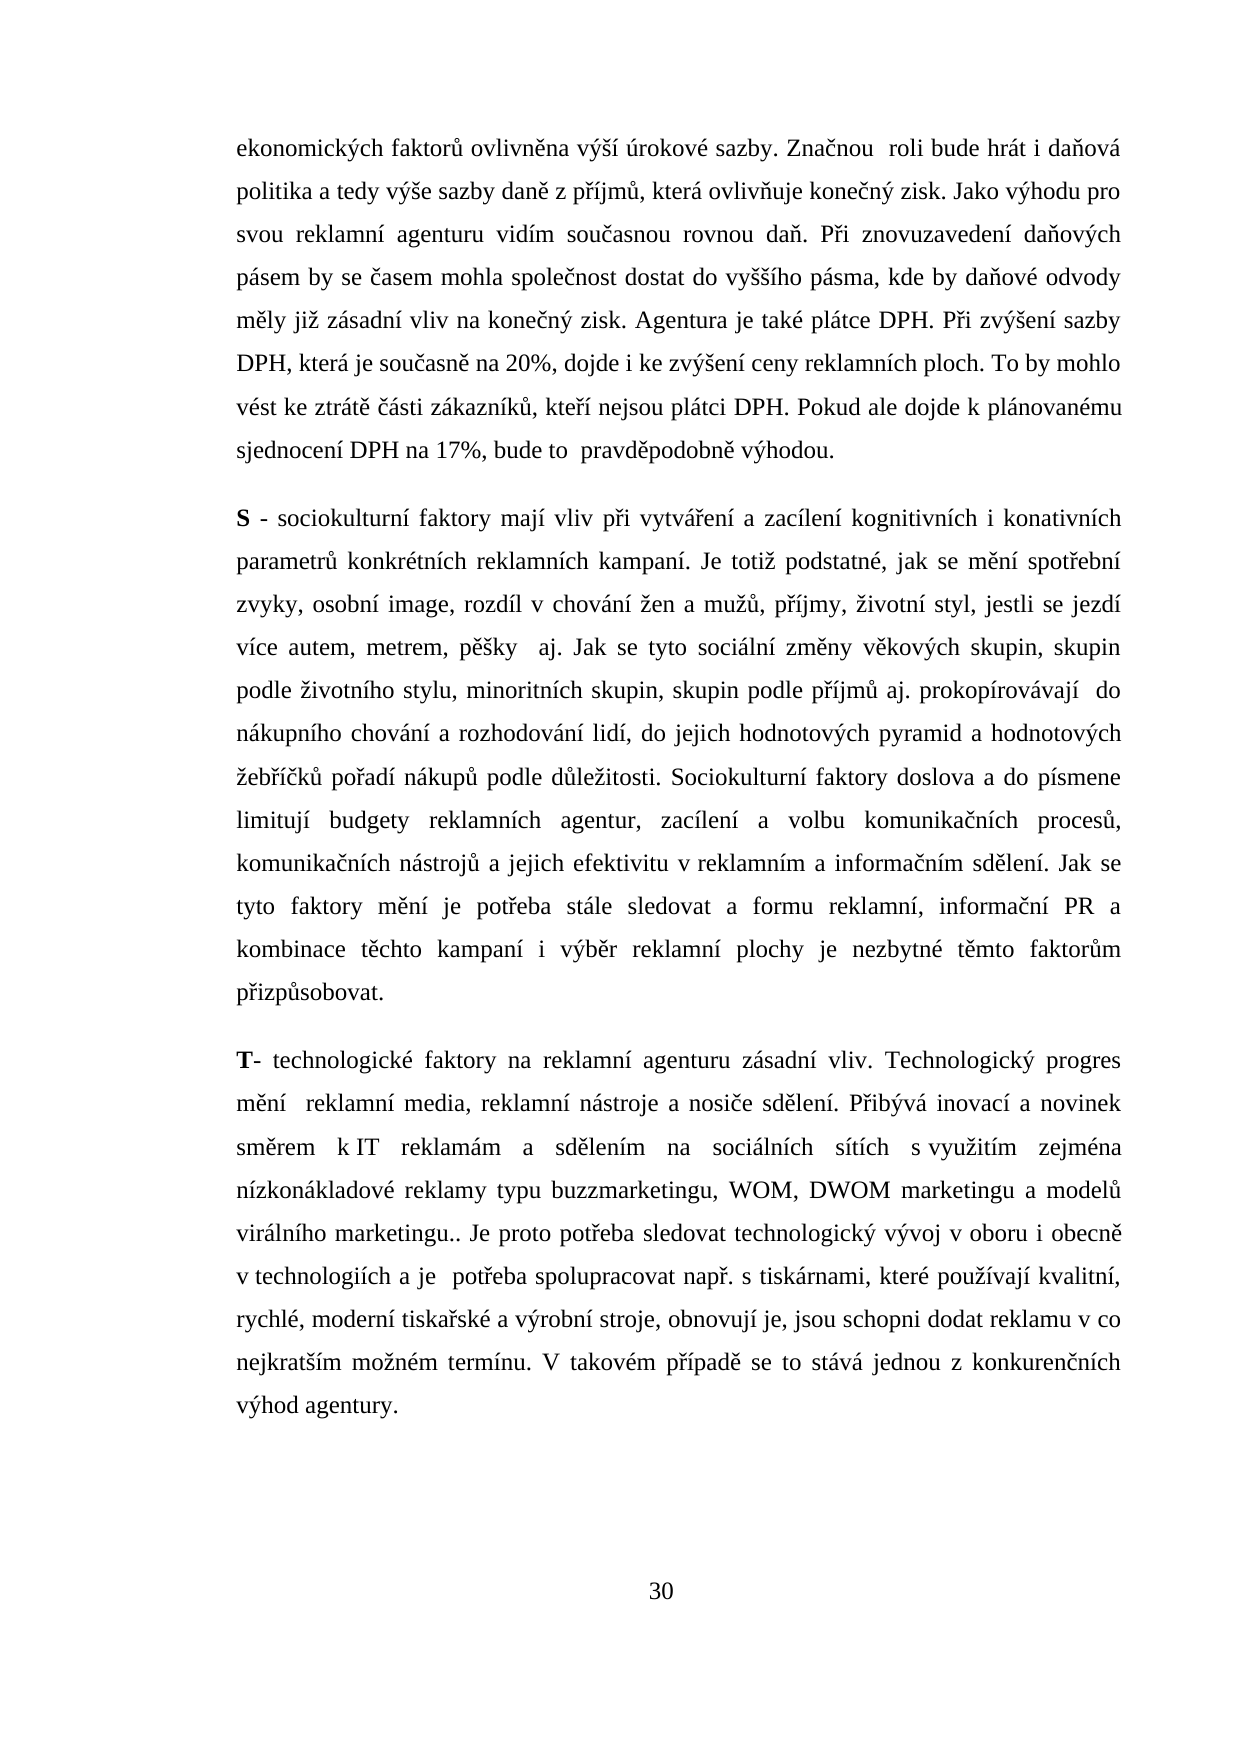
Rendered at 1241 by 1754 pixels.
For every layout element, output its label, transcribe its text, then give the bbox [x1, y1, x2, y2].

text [236, 133, 1122, 463]
text T- technologické faktory na reklamní agenturu zásadní vliv. Technologický progres mění reklamní media, reklamní nástroje a nosiče sdělení. Přibývá inovací a novinek směrem k IT reklamám a sdělením na sociálních sítích s využitím zejména nízkonákladové reklamy typu buzzmarketingu, WOM, DWOM marketingu a modelů virálního marketingu.. Je proto potřeba sledovat technologický vývoj v oboru i obecně v technologiích a je potřeba spolupracovat např. s tiskárnami, které používají kvalitní, rychlé, moderní tiskařské a výrobní stroje, obnovují je, jsou schopni dodat reklamu v co nejkratším možném termínu. V takovém případě se to stává jednou z konkurenčních výhod agentury. [236, 1045, 1122, 1419]
text S - sociokulturní faktory mají vliv při vytváření a zacílení kognitivních i konativních parametrů konkrétních reklamních kampaní. Je totiž podstatné, jak se mění spotřební zvyky, osobní image, rozdíl v chování žen a mužů, příjmy, životní styl, jestli se jezdí více autem, metrem, pěšky aj. Jak se tyto sociální změny věkových skupin, skupin podle životního stylu, minoritních skupin, skupin podle příjmů aj. prokopírovávají do nákupního chování a rozhodování lidí, do jejich hodnotových pyramid a hodnotových žebříčků pořadí nákupů podle důležitosti. Sociokulturní faktory doslova a do písmene limitují budgety reklamních agentur, zacílení a volbu komunikačních procesů, komunikačních nástrojů a jejich efektivitu v reklamním a informačním sdělení. Jak se tyto faktory mění je potřeba stále sledovat a formu reklamní, informační PR a kombinace těchto kampaní i výběr reklamní plochy je nezbytné těmto faktorům přizpůsobovat. [236, 503, 1122, 1006]
